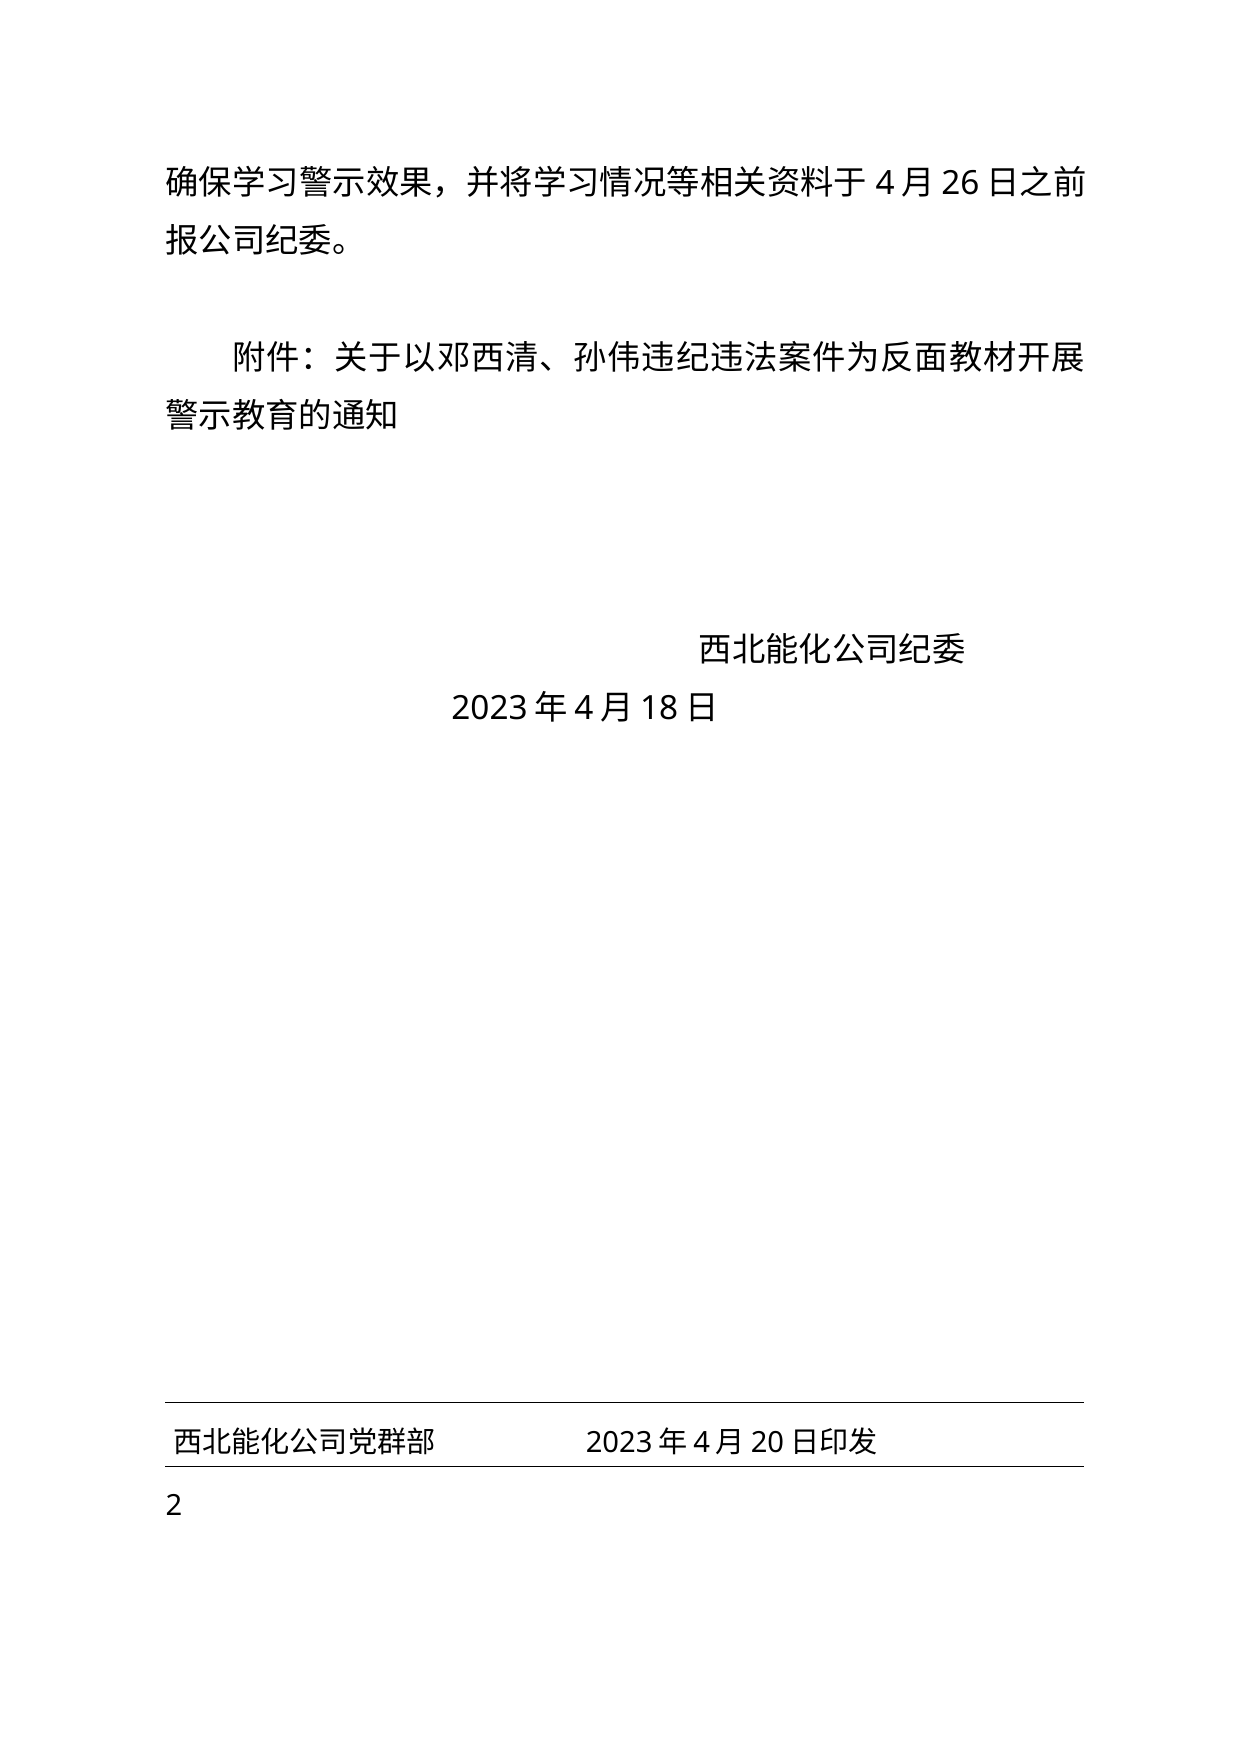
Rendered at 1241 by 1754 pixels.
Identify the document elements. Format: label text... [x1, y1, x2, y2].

text 西北能化公司纪委 [165, 614, 1087, 673]
text 西北能化公司党群部 2023年4月20日印发 [165, 1403, 1084, 1466]
text 附件：关于以邓西清、孙伟违纪违法案件为反面教材开展警示教育的通知 [165, 323, 1087, 439]
text 2023年4月18日 [165, 673, 1087, 731]
text 确保学习警示效果，并将学习情况等相关资料于4月26日之前报公司纪委。 [165, 148, 1087, 264]
